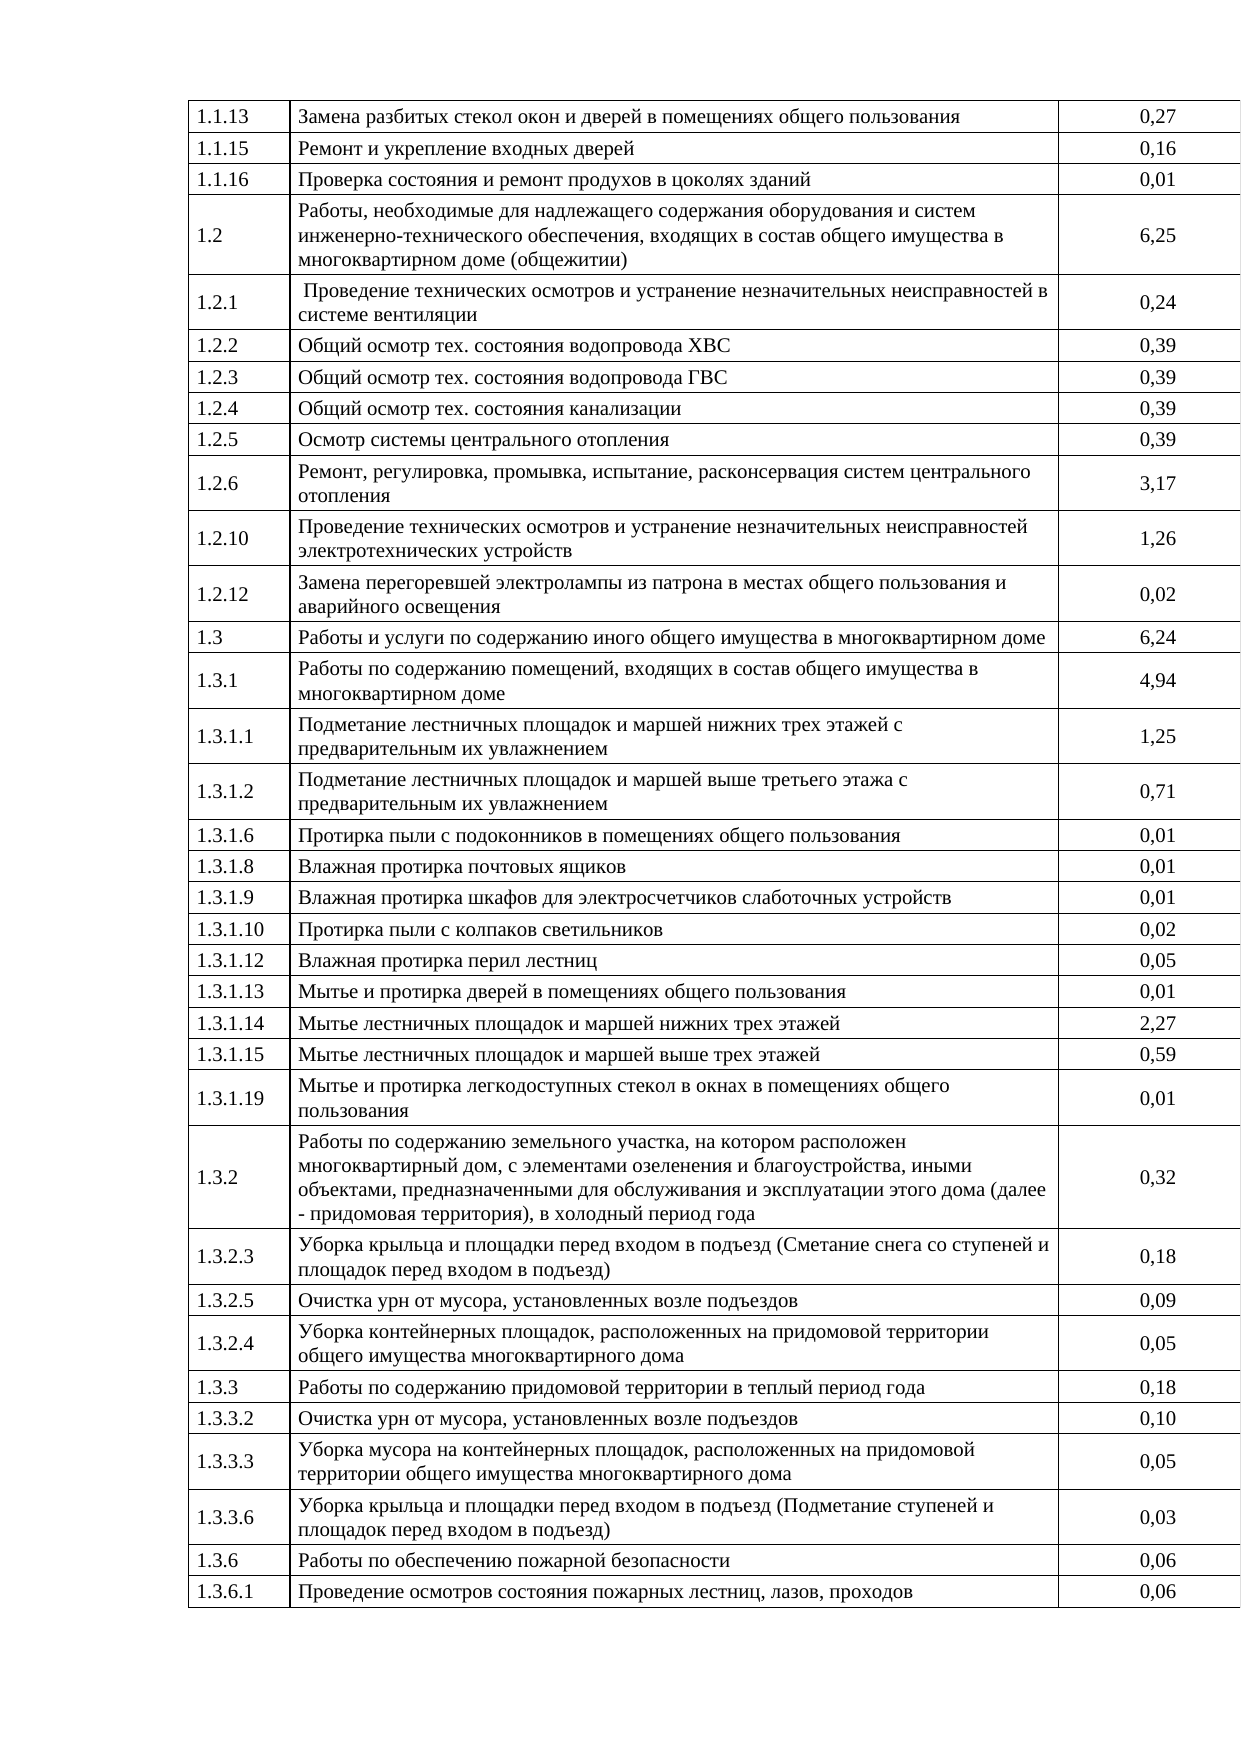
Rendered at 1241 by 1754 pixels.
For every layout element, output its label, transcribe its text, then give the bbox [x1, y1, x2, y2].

table_cell 0,16 [1059, 133, 1240, 163]
table_cell 1.3.1 [189, 653, 289, 708]
table_cell 1.3.1.14 [189, 1008, 289, 1038]
table_cell 1.3.3 [189, 1371, 289, 1402]
table_cell 0,18 [1059, 1229, 1240, 1284]
table_cell Замена перегоревшей электролампы из патрона в местах общего пользования и аварийного освещения [291, 566, 1058, 621]
table_cell Уборка контейнерных площадок, расположенных на придомовой территории общего имущества многоквартирного дома [291, 1316, 1058, 1370]
table_cell 1.1.15 [189, 133, 289, 163]
table_cell 0,39 [1059, 393, 1240, 423]
table_cell Замена разбитых стекол окон и дверей в помещениях общего пользования [291, 101, 1058, 132]
table_cell 0,09 [1059, 1285, 1240, 1315]
table_cell 1.3.2.5 [189, 1285, 289, 1315]
table_cell 1.3.6 [189, 1545, 289, 1575]
table_cell Влажная протирка перил лестниц [291, 945, 1058, 975]
table_cell Осмотр системы центрального отопления [291, 424, 1058, 454]
table_cell 0,06 [1059, 1576, 1240, 1607]
table_cell 0,01 [1059, 1070, 1240, 1125]
table_cell 1.3.3.6 [189, 1490, 289, 1544]
table_cell Проверка состояния и ремонт продухов в цоколях зданий [291, 164, 1058, 194]
table_cell 3,17 [1059, 456, 1240, 510]
table_cell 1.1.13 [189, 101, 289, 132]
table_cell 0,18 [1059, 1371, 1240, 1402]
table_cell 1.1.16 [189, 164, 289, 194]
table_cell Мытье лестничных площадок и маршей нижних трех этажей [291, 1008, 1058, 1038]
table_cell 1.2.12 [189, 566, 289, 621]
table_cell 1,26 [1059, 511, 1240, 565]
table_cell Уборка мусора на контейнерных площадок, расположенных на придомовой территории общего имущества многоквартирного дома [291, 1434, 1058, 1488]
table_cell Проведение осмотров состояния пожарных лестниц, лазов, проходов [291, 1576, 1058, 1607]
table_cell 0,01 [1059, 882, 1240, 912]
table_cell Влажная протирка шкафов для электросчетчиков слаботочных устройств [291, 882, 1058, 912]
table_cell 0,24 [1059, 275, 1240, 329]
table_cell 0,39 [1059, 330, 1240, 361]
table_cell 1.2.10 [189, 511, 289, 565]
table_cell 0,32 [1059, 1126, 1240, 1228]
table_cell 1.3.2.4 [189, 1316, 289, 1370]
table_cell Работы по содержанию помещений, входящих в состав общего имущества в многоквартирном доме [291, 653, 1058, 708]
table_cell Работы по содержанию земельного участка, на котором расположен многоквартирный дом, с элементами озеленения и благоустройства, иными объектами, предназначенными для обслуживания и эксплуатации этого дома (далее - придомовая территория), в холодный период года [291, 1126, 1058, 1228]
table_cell 1.3 [189, 622, 289, 652]
table_cell 0,02 [1059, 914, 1240, 944]
table_cell 0,03 [1059, 1490, 1240, 1544]
table_cell 0,27 [1059, 101, 1240, 132]
table_cell 1.3.1.6 [189, 820, 289, 850]
table_cell 0,01 [1059, 851, 1240, 881]
table_cell 0,06 [1059, 1545, 1240, 1575]
table_cell 0,01 [1059, 976, 1240, 1007]
table_cell 1.2.5 [189, 424, 289, 454]
table_cell 1.2.1 [189, 275, 289, 329]
table_cell Ремонт, регулировка, промывка, испытание, расконсервация систем центрального отопления [291, 456, 1058, 510]
table_cell Общий осмотр тех. состояния водопровода ГВС [291, 362, 1058, 392]
table_cell 1.3.1.2 [189, 764, 289, 818]
table_cell 0,05 [1059, 1316, 1240, 1370]
table_cell 0,59 [1059, 1039, 1240, 1069]
table_cell Мытье лестничных площадок и маршей выше трех этажей [291, 1039, 1058, 1069]
table_cell 1.2.2 [189, 330, 289, 361]
table_cell Работы по обеспечению пожарной безопасности [291, 1545, 1058, 1575]
table_cell 1.3.1.8 [189, 851, 289, 881]
table_cell 1.3.3.3 [189, 1434, 289, 1488]
table_cell Очистка урн от мусора, установленных возле подъездов [291, 1403, 1058, 1433]
table_cell 0,71 [1059, 764, 1240, 818]
table_cell 2,27 [1059, 1008, 1240, 1038]
table_cell 0,05 [1059, 945, 1240, 975]
table_cell 0,01 [1059, 164, 1240, 194]
table_cell Влажная протирка почтовых ящиков [291, 851, 1058, 881]
table_cell 6,25 [1059, 195, 1240, 274]
table_cell 1.3.6.1 [189, 1576, 289, 1607]
table_cell 1.2.4 [189, 393, 289, 423]
table_cell 1.3.2.3 [189, 1229, 289, 1284]
table_cell Мытье и протирка дверей в помещениях общего пользования [291, 976, 1058, 1007]
table_cell 0,05 [1059, 1434, 1240, 1488]
table_cell Уборка крыльца и площадки перед входом в подъезд (Сметание снега со ступеней и площадок перед входом в подъезд) [291, 1229, 1058, 1284]
table_cell Очистка урн от мусора, установленных возле подъездов [291, 1285, 1058, 1315]
table_cell 1,25 [1059, 709, 1240, 763]
table_cell Работы и услуги по содержанию иного общего имущества в многоквартирном доме [291, 622, 1058, 652]
table_cell 1.3.1.9 [189, 882, 289, 912]
table_cell 6,24 [1059, 622, 1240, 652]
table_cell Проведение технических осмотров и устранение незначительных неисправностей в системе вентиляции [291, 275, 1058, 329]
table_cell Работы по содержанию придомовой территории в теплый период года [291, 1371, 1058, 1402]
table_cell Работы, необходимые для надлежащего содержания оборудования и систем инженерно-технического обеспечения, входящих в состав общего имущества в многоквартирном доме (общежитии) [291, 195, 1058, 274]
table_cell Уборка крыльца и площадки перед входом в подъезд (Подметание ступеней и площадок перед входом в подъезд) [291, 1490, 1058, 1544]
table_cell 1.3.1.10 [189, 914, 289, 944]
table_cell 1.3.1.19 [189, 1070, 289, 1125]
table_cell Подметание лестничных площадок и маршей выше третьего этажа с предварительным их увлажнением [291, 764, 1058, 818]
table_cell Проведение технических осмотров и устранение незначительных неисправностей электротехнических устройств [291, 511, 1058, 565]
table_cell Мытье и протирка легкодоступных стекол в окнах в помещениях общего пользования [291, 1070, 1058, 1125]
table_cell 0,10 [1059, 1403, 1240, 1433]
table_cell 0,01 [1059, 820, 1240, 850]
table_cell Протирка пыли с колпаков светильников [291, 914, 1058, 944]
table_cell Общий осмотр тех. состояния канализации [291, 393, 1058, 423]
table_cell Подметание лестничных площадок и маршей нижних трех этажей с предварительным их увлажнением [291, 709, 1058, 763]
table_cell 0,39 [1059, 362, 1240, 392]
table_cell 1.2 [189, 195, 289, 274]
table_cell 1.3.1.13 [189, 976, 289, 1007]
table_cell Ремонт и укрепление входных дверей [291, 133, 1058, 163]
table_cell 1.3.1.1 [189, 709, 289, 763]
table_cell 1.3.3.2 [189, 1403, 289, 1433]
table_cell 1.2.6 [189, 456, 289, 510]
table_cell Протирка пыли с подоконников в помещениях общего пользования [291, 820, 1058, 850]
table_cell 0,02 [1059, 566, 1240, 621]
table_cell Общий осмотр тех. состояния водопровода ХВС [291, 330, 1058, 361]
table_cell 1.3.1.12 [189, 945, 289, 975]
table_cell 4,94 [1059, 653, 1240, 708]
table_cell 1.3.1.15 [189, 1039, 289, 1069]
table_cell 0,39 [1059, 424, 1240, 454]
table_cell 1.3.2 [189, 1126, 289, 1228]
table_cell 1.2.3 [189, 362, 289, 392]
